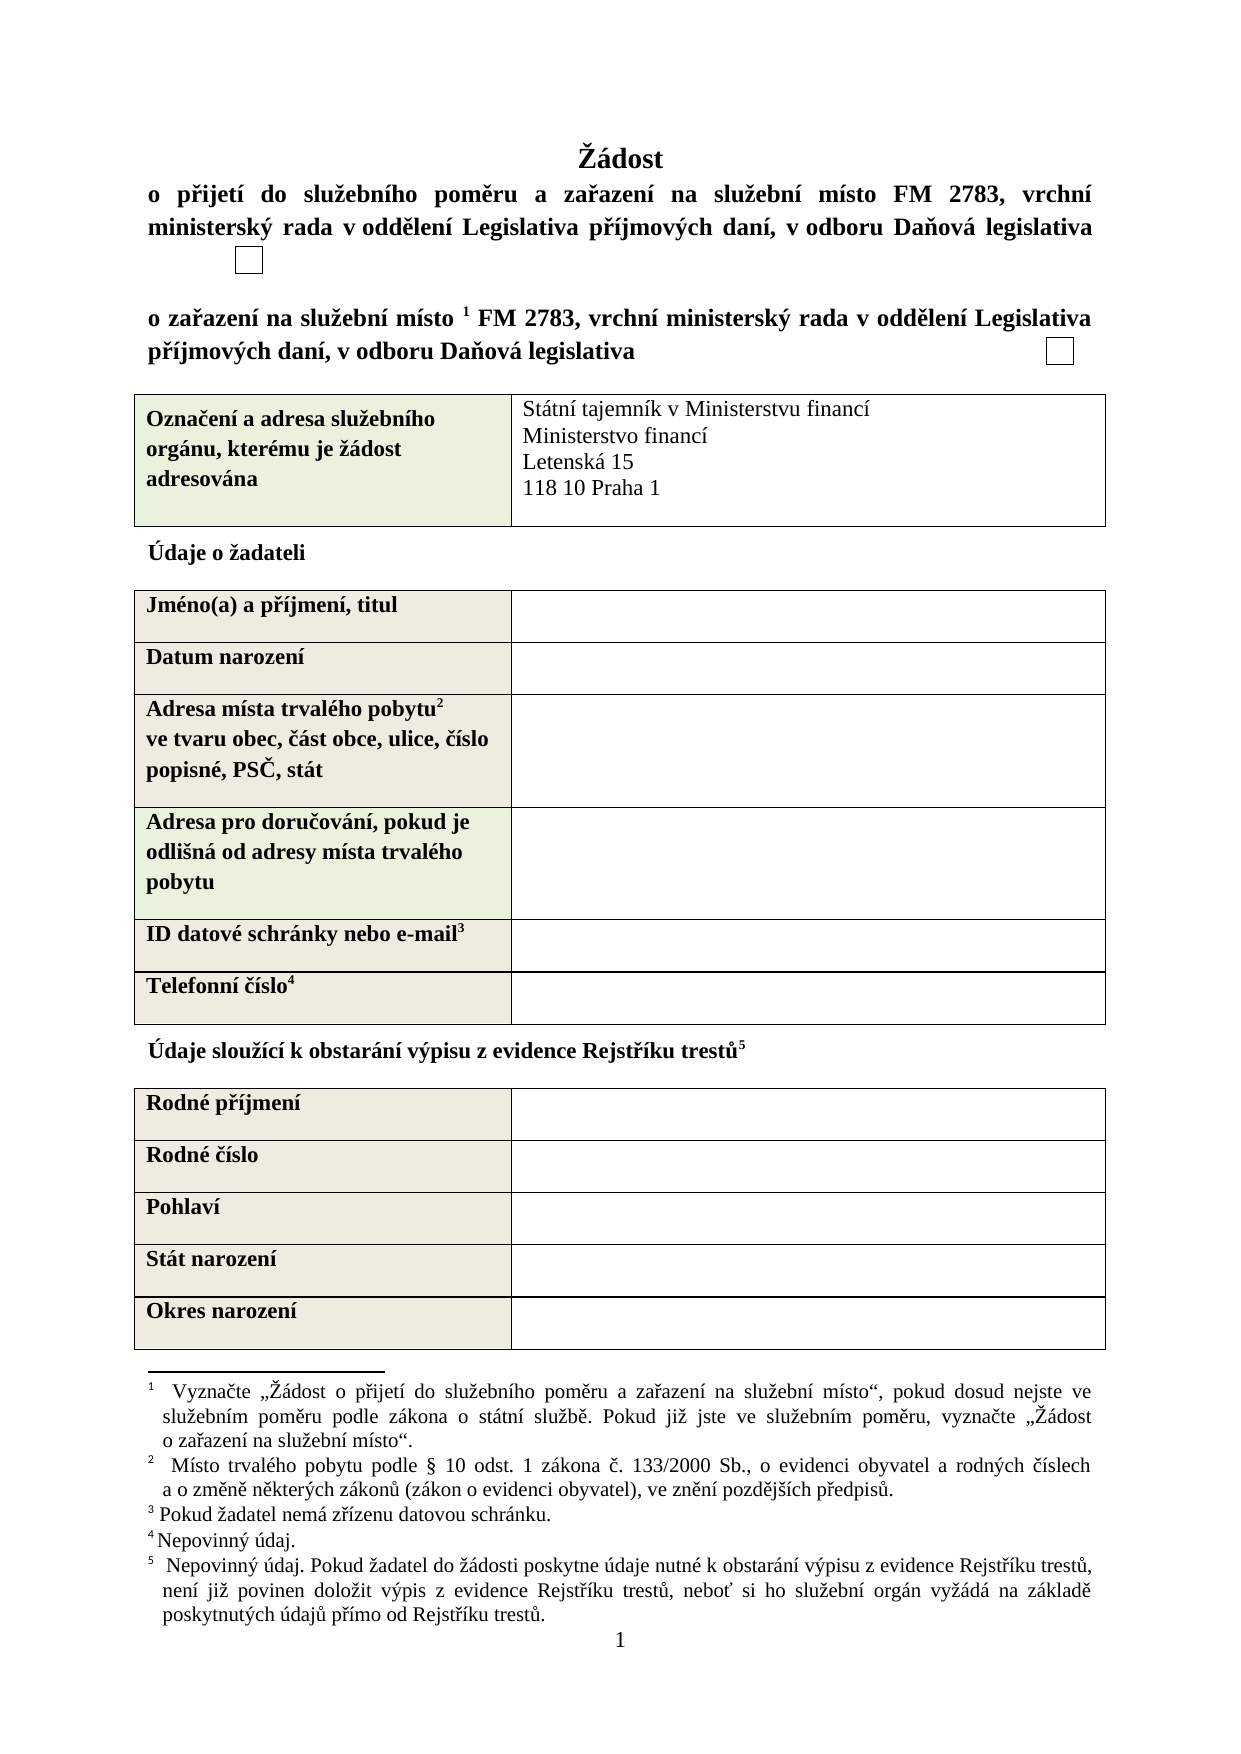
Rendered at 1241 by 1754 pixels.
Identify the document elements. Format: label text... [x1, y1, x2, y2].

table_cell [512, 1193, 1105, 1244]
table_header Rodné příjmení [135, 1089, 511, 1140]
table_cell [512, 695, 1105, 807]
table_header Státní tajemník v Ministerstvu financí Ministerstvo financí Letenská 15 118 10 Praha 1 [512, 395, 1105, 526]
table_cell ID datové schránky nebo e-mail [135, 920, 511, 971]
table_header Označení a adresa služebního orgánu, kterému je žádost adresována [135, 395, 511, 526]
table_cell Stát narození [135, 1245, 511, 1296]
table_cell Adresa pro doručování, pokud je odlišná od adresy místa trvalého pobytu [135, 808, 511, 919]
table_cell [512, 920, 1105, 971]
table_cell Rodné číslo [135, 1141, 511, 1192]
table_cell Datum narození [135, 643, 511, 694]
text o přijetí do služebního poměru a zařazení na služební místo FM 2783, vrchní ministerský rada v oddělení Legislativa příjmových daní, v odboru Daňová legislativa [148, 179, 1092, 274]
table_header Jméno(a) a příjmení, titul [135, 591, 511, 642]
text Žádost [148, 141, 1092, 174]
table_cell [512, 1298, 1105, 1348]
table_cell Adresa místa trvalého pobytu ve tvaru obec, část obce, ulice, číslo popisné, PSČ, stát [135, 695, 511, 807]
text Údaje sloužící k obstarání výpisu z evidence Rejstříku trestů [148, 1037, 1092, 1063]
table_cell [512, 643, 1105, 694]
table_header [512, 591, 1105, 642]
table_cell Pohlaví [135, 1193, 511, 1244]
table_cell Okres narození [135, 1298, 511, 1348]
table_cell [512, 1245, 1105, 1296]
table_header [512, 1089, 1105, 1140]
table_cell [512, 1141, 1105, 1192]
table_cell [512, 808, 1105, 919]
text Údaje o žadateli [148, 539, 1092, 565]
table_cell [512, 973, 1105, 1023]
text o zařazení na služební místo FM 2783, vrchní ministerský rada v oddělení Legislativa příjmových daní, v odboru Daňová legislativa [148, 303, 1092, 365]
table_cell Telefonní číslo [135, 973, 511, 1023]
